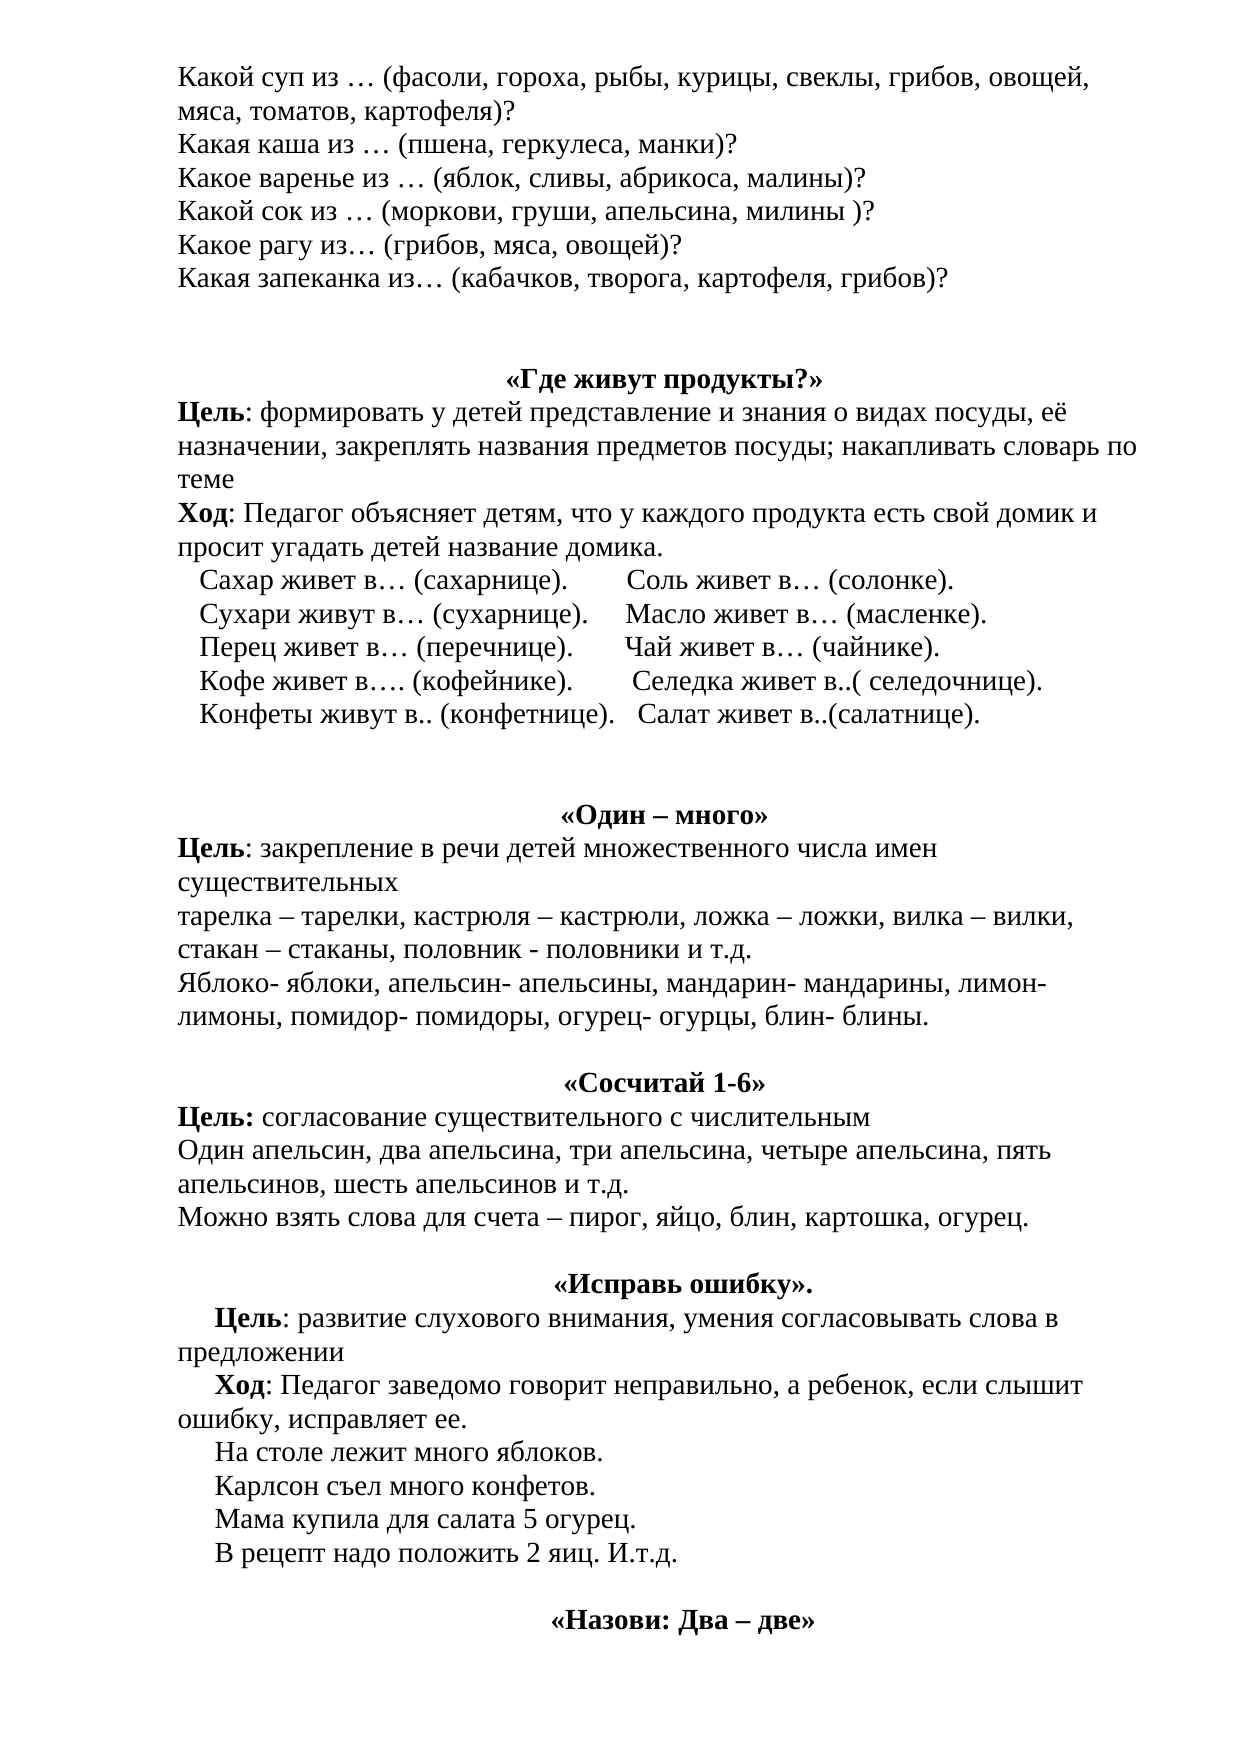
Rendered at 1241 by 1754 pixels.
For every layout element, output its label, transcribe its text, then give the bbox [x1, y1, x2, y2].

text Мама купила для салата 5 огурец. [177, 1501, 1152, 1535]
text Цель: согласование существительного с числительным [177, 1099, 1152, 1132]
text Перец живет в… (перечнице). Чай живет в… (чайнике). [177, 629, 1152, 663]
text Конфеты живут в.. (конфетнице). Салат живет в..(салатнице). [177, 696, 1152, 730]
text Цель: формировать у детей представление и знания о видах посуды, её назначении, закреплять названия предметов посуды; накапливать словарь по теме [177, 394, 1152, 495]
text Сухари живут в… (сухарнице). Масло живет в… (масленке). [177, 596, 1152, 629]
text Какая запеканка из… (кабачков, творога, картофеля, грибов)? [177, 260, 1152, 294]
text Какой сок из … (моркови, груши, апельсина, милины )? [177, 193, 1152, 227]
text «Где живут продукты?» [177, 361, 1152, 394]
text Можно взять слова для счета – пирог, яйцо, блин, картошка, огурец. [177, 1199, 1152, 1233]
text тарелка – тарелки, кастрюля – кастрюли, ложка – ложки, вилка – вилки, стакан – стаканы, половник - половники и т.д. [177, 898, 1152, 965]
text На столе лежит много яблоков. [177, 1434, 1152, 1468]
text Карлсон съел много конфетов. [177, 1468, 1152, 1501]
text Какой суп из … (фасоли, гороха, рыбы, курицы, свеклы, грибов, овощей, мяса, томатов, картофеля)? [177, 59, 1152, 126]
text Цель: закрепление в речи детей множественного числа имен существительных [177, 831, 1152, 898]
text «Один – много» [177, 797, 1152, 831]
text Один апельсин, два апельсина, три апельсина, четыре апельсина, пять апельсинов, шесть апельсинов и т.д. [177, 1132, 1152, 1199]
text Ход: Педагог объясняет детям, что у каждого продукта есть свой домик и просит угадать детей название домика. [177, 495, 1152, 562]
text Яблоко- яблоки, апельсин- апельсины, мандарин- мандарины, лимон- лимоны, помидор- помидоры, огурец- огурцы, блин- блины. [177, 965, 1152, 1032]
text «Сосчитай 1-6» [177, 1065, 1152, 1099]
text В рецепт надо положить 2 яиц. И.т.д. [177, 1535, 1152, 1568]
text «Исправь ошибку». [177, 1267, 1152, 1300]
text Ход: Педагог заведомо говорит неправильно, а ребенок, если слышит ошибку, исправляет ее. [177, 1367, 1152, 1434]
text Цель: развитие слухового внимания, умения согласовывать слова в предложении [177, 1300, 1152, 1367]
text Кофе живет в…. (кофейнике). Селедка живет в..( селедочнице). [177, 663, 1152, 696]
text Какое рагу из… (грибов, мяса, овощей)? [177, 227, 1152, 260]
text Какая каша из … (пшена, геркулеса, манки)? [177, 126, 1152, 160]
text Сахар живет в… (сахарнице). Соль живет в… (солонке). [177, 562, 1152, 596]
text Какое варенье из … (яблок, сливы, абрикоса, малины)? [177, 160, 1152, 193]
text «Назови: Два – две» [177, 1602, 1152, 1636]
